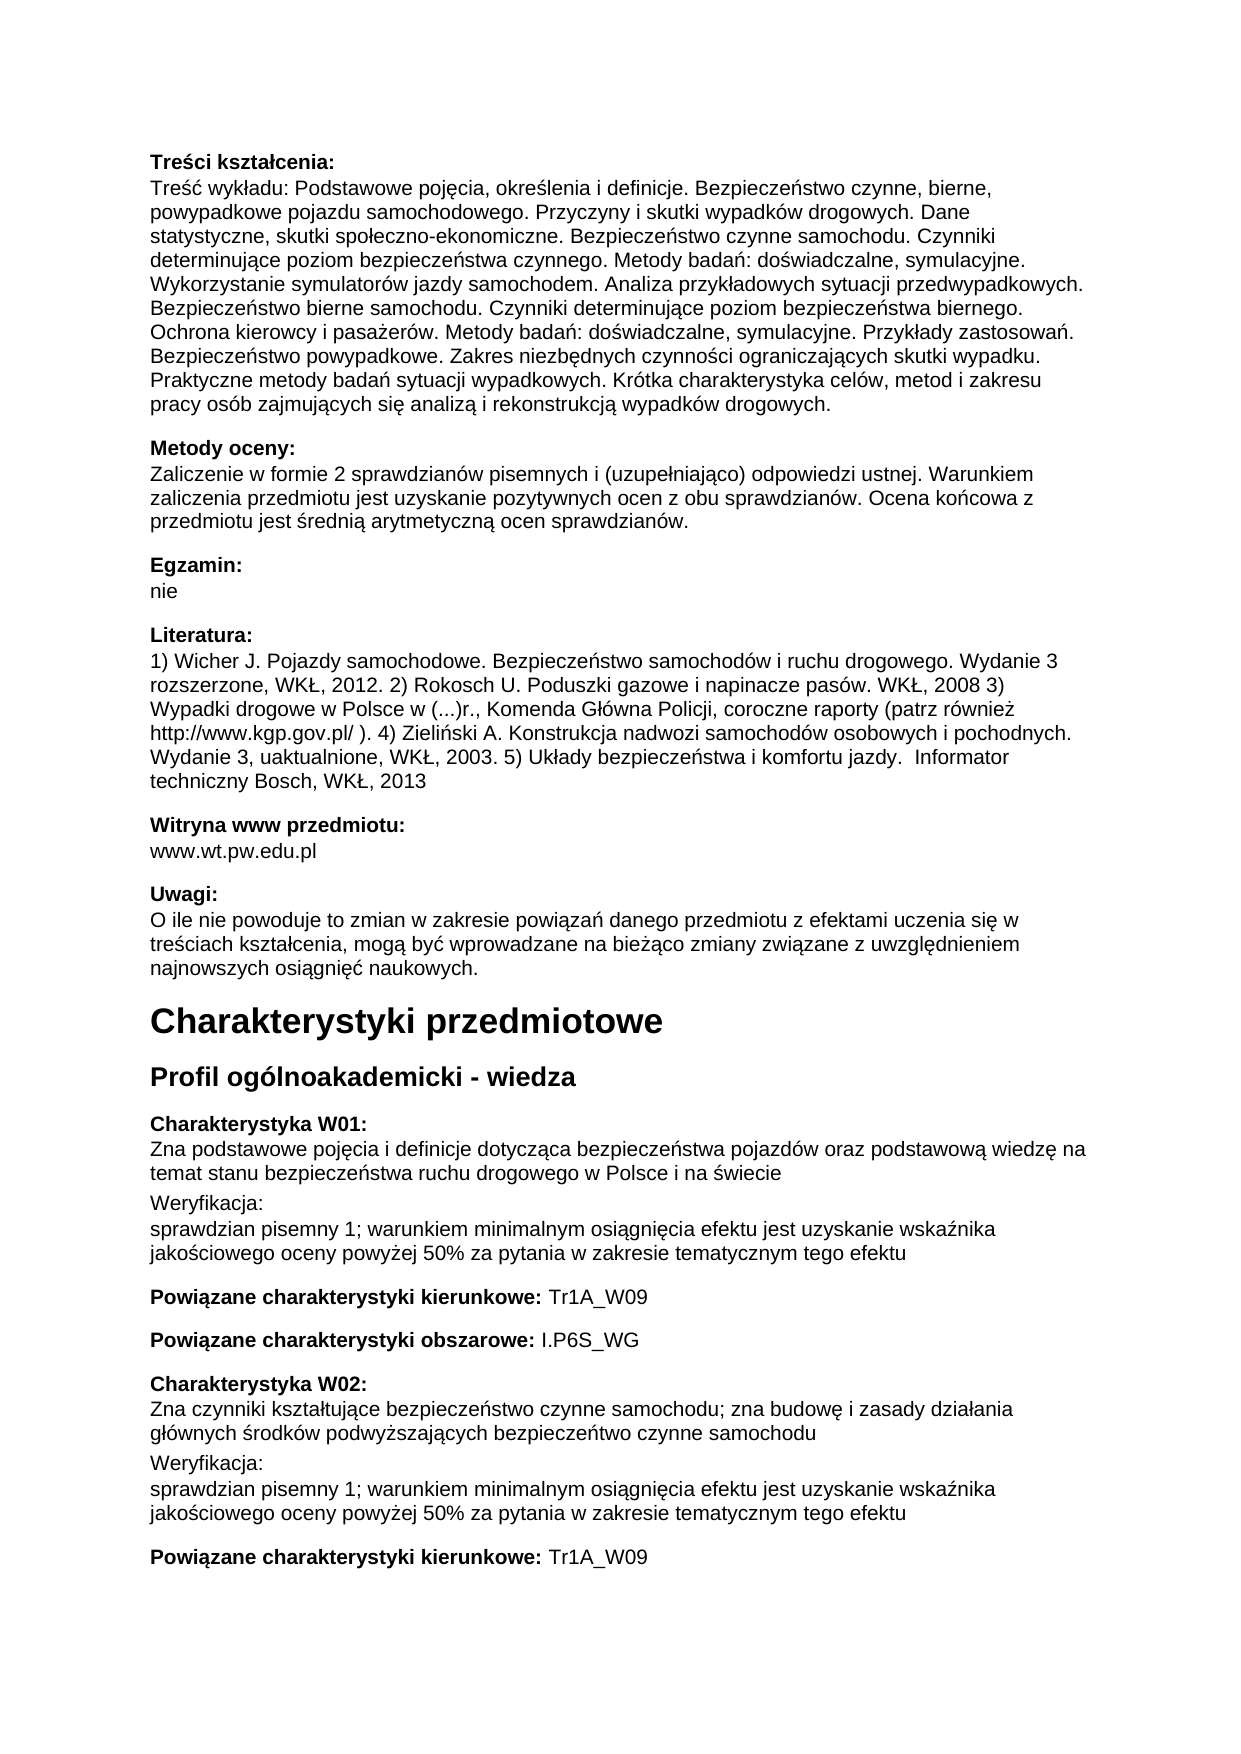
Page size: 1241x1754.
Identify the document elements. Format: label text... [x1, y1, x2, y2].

text Zaliczenie w formie 2 sprawdzianów pisemnych i (uzupełniająco) odpowiedzi ustnej. Warunkiem zaliczenia przedmiotu jest uzyskanie pozytywnych ocen z obu sprawdzianów. Ocena końcowa z przedmiotu jest średnią arytmetyczną ocen sprawdzianów. [150, 461, 1090, 533]
text Literatura: [150, 623, 1090, 647]
text Metody oceny: [150, 435, 1090, 459]
text 1) Wicher J. Pojazdy samochodowe. Bezpieczeństwo samochodów i ruchu drogowego. Wydanie 3 rozszerzone, WKŁ, 2012. 2) Rokosch U. Poduszki gazowe i napinacze pasów. WKŁ, 2008 3) Wypadki drogowe w Polsce w (...)r., Komenda Główna Policji, coroczne raporty (patrz również http://www.kgp.gov.pl/ ). 4) Zieliński A. Konstrukcja nadwozi samochodów osobowych i pochodnych. Wydanie 3, uaktualnione, WKŁ, 2003. 5) Układy bezpieczeństwa i komfortu jazdy. Informator techniczny Bosch, WKŁ, 2013 [150, 649, 1090, 793]
text Charakterystyka W01: [150, 1112, 1090, 1136]
subtitle Profil ogólnoakademicki - wiedza [150, 1061, 1090, 1092]
text Treści kształcenia: [150, 150, 1090, 174]
text Zna podstawowe pojęcia i definicje dotycząca bezpieczeństwa pojazdów oraz podstawową wiedzę na temat stanu bezpieczeństwa ruchu drogowego w Polsce i na świecie [150, 1137, 1090, 1184]
text Zna czynniki kształtujące bezpieczeństwo czynne samochodu; zna budowę i zasady działania głównych środków podwyższających bezpieczeńtwo czynne samochodu [150, 1397, 1090, 1445]
text sprawdzian pisemny 1; warunkiem minimalnym osiągnięcia efektu jest uzyskanie wskaźnika jakościowego oceny powyżej 50% za pytania w zakresie tematycznym tego efektu [150, 1477, 1090, 1525]
text Weryfikacja: [150, 1451, 1090, 1475]
text sprawdzian pisemny 1; warunkiem minimalnym osiągnięcia efektu jest uzyskanie wskaźnika jakościowego oceny powyżej 50% za pytania w zakresie tematycznym tego efektu [150, 1217, 1090, 1265]
text Powiązane charakterystyki obszarowe: I.P6S_WG [150, 1328, 1090, 1352]
text Treść wykładu: Podstawowe pojęcia, określenia i definicje. Bezpieczeństwo czynne, bierne, powypadkowe pojazdu samochodowego. Przyczyny i skutki wypadków drogowych. Dane statystyczne, skutki społeczno-ekonomiczne. Bezpieczeństwo czynne samochodu. Czynniki determinujące poziom bezpieczeństwa czynnego. Metody badań: doświadczalne, symulacyjne. Wykorzystanie symulatorów jazdy samochodem. Analiza przykładowych sytuacji przedwypadkowych. Bezpieczeństwo bierne samochodu. Czynniki determinujące poziom bezpieczeństwa biernego. Ochrona kierowcy i pasażerów. Metody badań: doświadczalne, symulacyjne. Przykłady zastosowań. Bezpieczeństwo powypadkowe. Zakres niezbędnych czynności ograniczających skutki wypadku. Praktyczne metody badań sytuacji wypadkowych. Krótka charakterystyka celów, metod i zakresu pracy osób zajmujących się analizą i rekonstrukcją wypadków drogowych. [150, 176, 1090, 416]
text Powiązane charakterystyki kierunkowe: Tr1A_W09 [150, 1284, 1090, 1308]
subtitle Charakterystyki przedmiotowe [150, 1000, 1090, 1041]
text Weryfikacja: [150, 1191, 1090, 1215]
text www.wt.pw.edu.pl [150, 838, 1090, 862]
text O ile nie powoduje to zmian w zakresie powiązań danego przedmiotu z efektami uczenia się w treściach kształcenia, mogą być wprowadzane na bieżąco zmiany związane z uwzględnieniem najnowszych osiągnięć naukowych. [150, 908, 1090, 980]
text Powiązane charakterystyki kierunkowe: Tr1A_W09 [150, 1545, 1090, 1569]
text nie [150, 579, 1090, 603]
text Egzamin: [150, 553, 1090, 577]
text Witryna www przedmiotu: [150, 812, 1090, 836]
text Uwagi: [150, 882, 1090, 906]
text Charakterystyka W02: [150, 1372, 1090, 1396]
